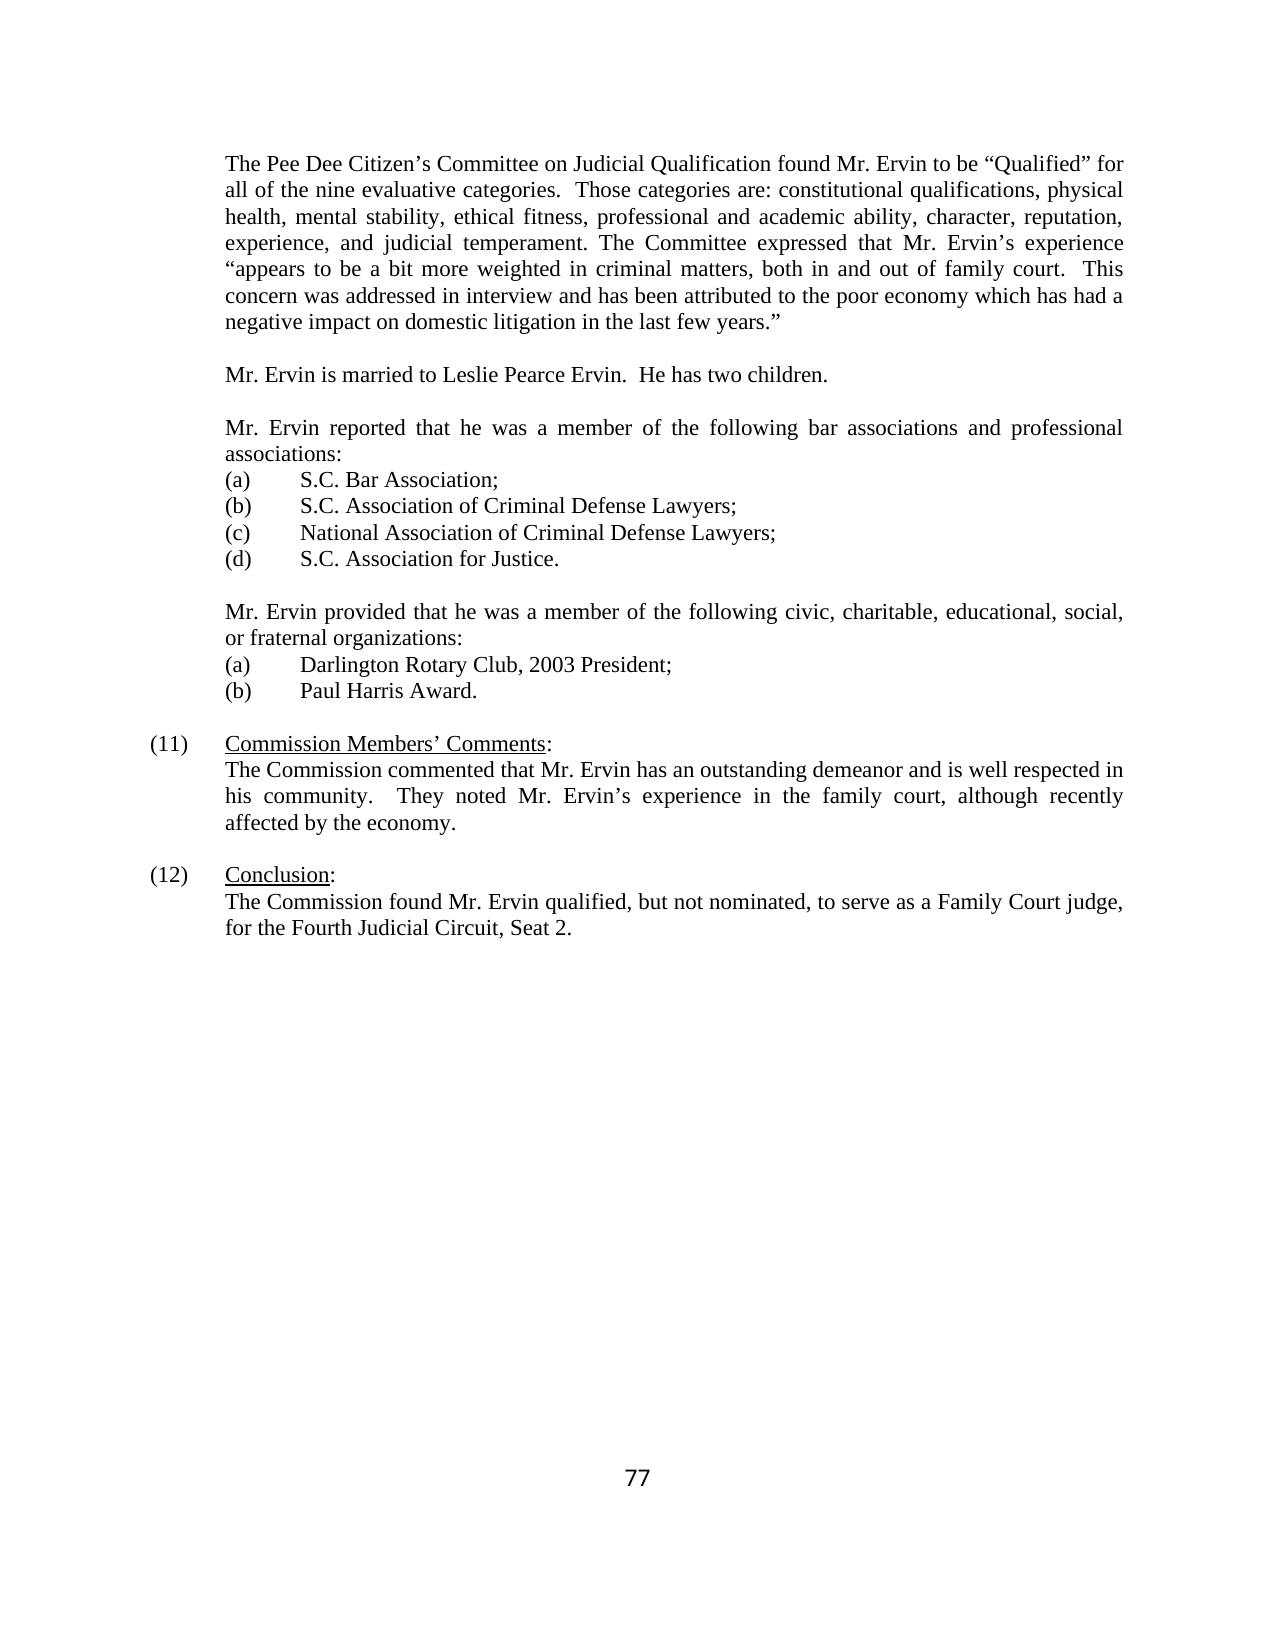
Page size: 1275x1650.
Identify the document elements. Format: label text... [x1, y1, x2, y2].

text (d) S.C. Association for Justice. [225, 545, 1125, 572]
text (11) Commission Members’ Comments: [150, 730, 1125, 756]
text (b) Paul Harris Award. [225, 677, 1125, 703]
text The Commission found Mr. Ervin qualified, but not nominated, to serve as a Family Court judge, for the Fourth Judicial Circuit, Seat 2. [150, 888, 1125, 941]
text (12) Conclusion: [150, 862, 1125, 888]
text (a) S.C. Bar Association; [225, 466, 1125, 493]
text Mr. Ervin provided that he was a member of the following civic, charitable, educational, social, or fraternal organizations: [225, 598, 1125, 651]
text Mr. Ervin reported that he was a member of the following bar associations and professional associations: [225, 413, 1125, 466]
text The Commission commented that Mr. Ervin has an outstanding demeanor and is well respected in his community. They noted Mr. Ervin’s experience in the family court, although recently affected by the economy. [150, 756, 1125, 835]
text The Pee Dee Citizen’s Committee on Judicial Qualification found Mr. Ervin to be “Qualified” for all of the nine evaluative categories. Those categories are: constitutional qualifications, physical health, mental stability, ethical fitness, professional and academic ability, character, reputation, experience, and judicial temperament. The Committee expressed that Mr. Ervin’s experience “appears to be a bit more weighted in criminal matters, both in and out of family court. This concern was addressed in interview and has been attributed to the poor economy which has had a negative impact on domestic litigation in the last few years.” [150, 150, 1125, 334]
text (b) S.C. Association of Criminal Defense Lawyers; [225, 493, 1125, 519]
text (a) Darlington Rotary Club, 2003 President; [225, 651, 1125, 677]
text Mr. Ervin is married to Leslie Pearce Ervin. He has two children. [150, 361, 1125, 387]
text (c) National Association of Criminal Defense Lawyers; [225, 519, 1125, 545]
